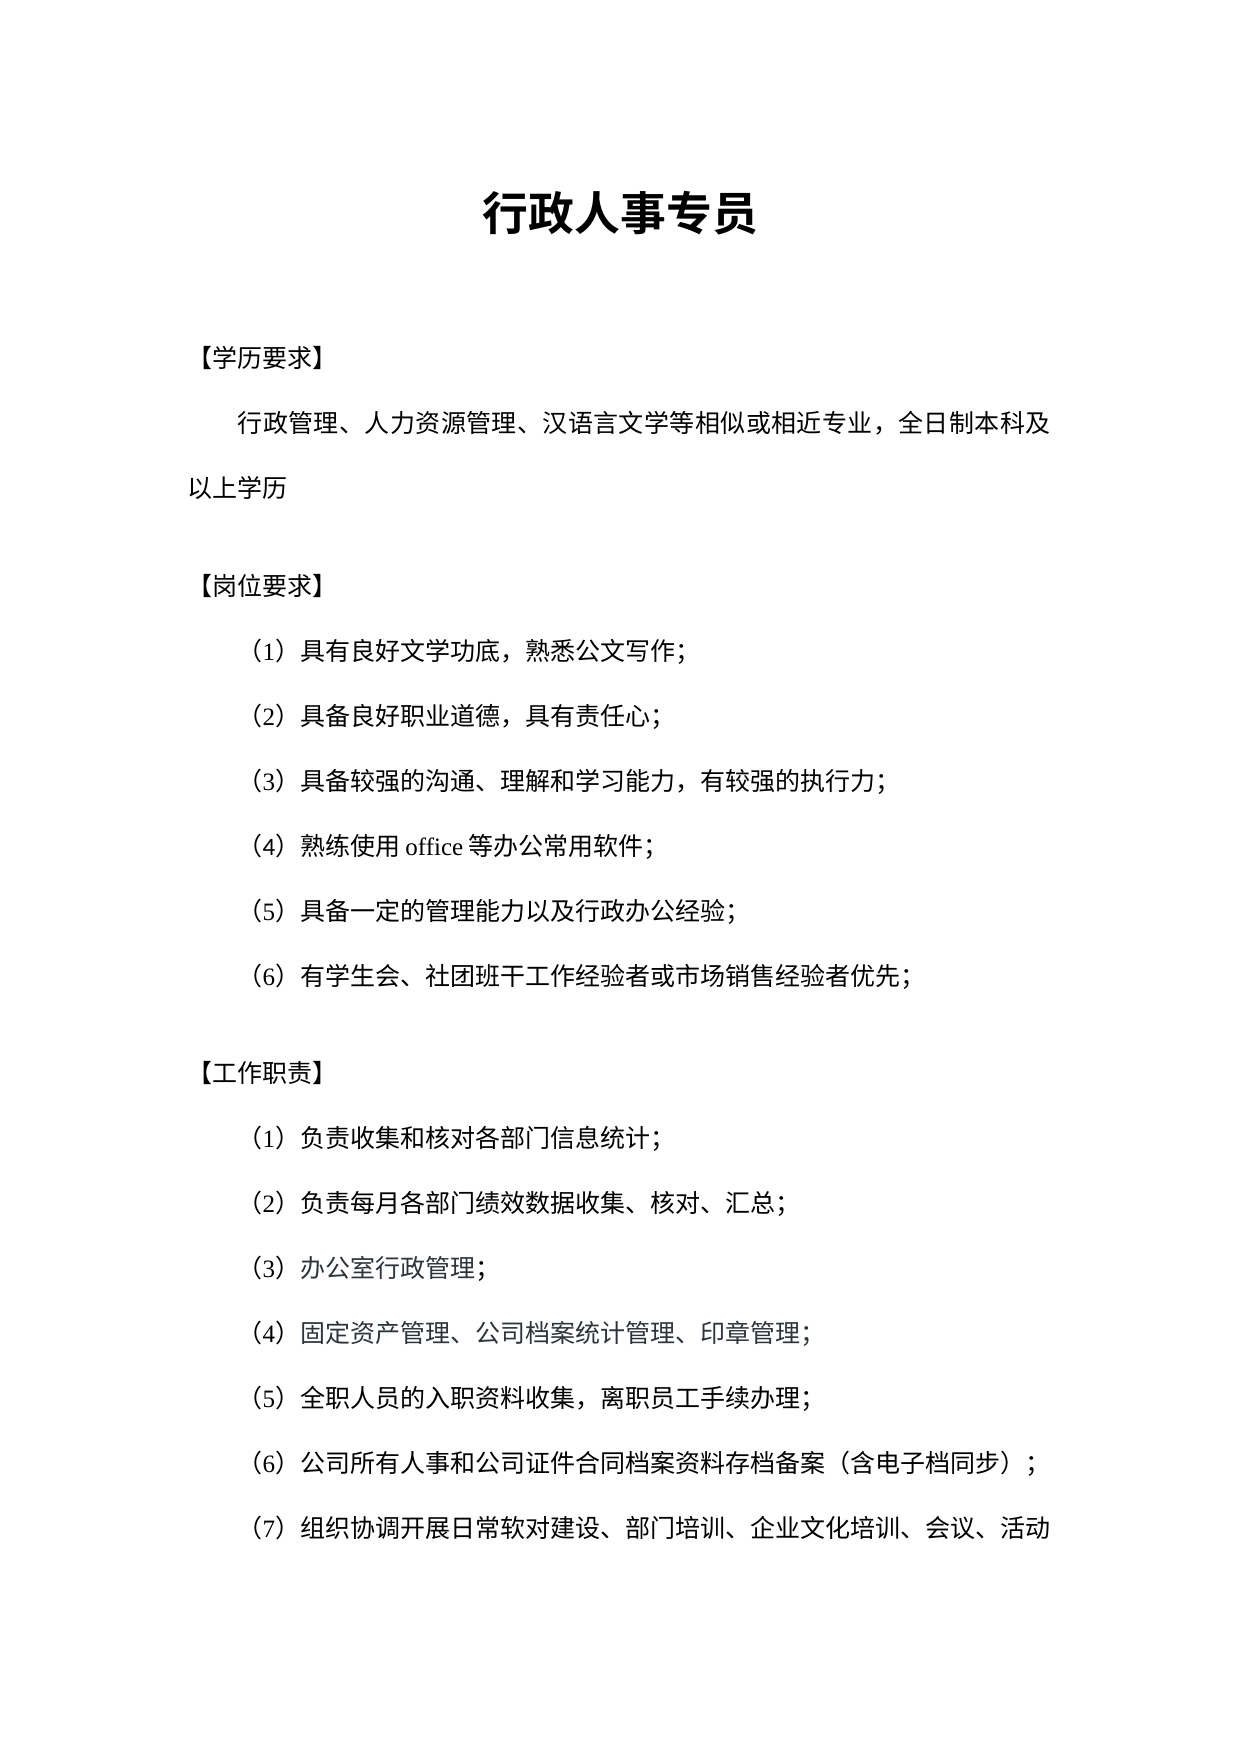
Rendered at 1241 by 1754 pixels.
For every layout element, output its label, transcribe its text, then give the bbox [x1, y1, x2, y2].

list （4）固定资产管理、公司档案统计管理、印章管理； [187, 1299, 1053, 1364]
list 【岗位要求】 [187, 552, 1053, 617]
list （1）具有良好文学功底，熟悉公文写作； [187, 617, 1053, 682]
list 行政管理、人力资源管理、汉语言文学等相似或相近专业，全日制本科及以上学历 [187, 389, 1053, 519]
list 【工作职责】 [187, 1039, 1053, 1104]
list （4）熟练使用office等办公常用软件； [187, 812, 1053, 877]
list （2）负责每月各部门绩效数据收集、核对、汇总； [187, 1169, 1053, 1234]
list （3）具备较强的沟通、理解和学习能力，有较强的执行力； [187, 747, 1053, 812]
list 【学历要求】 [187, 324, 1053, 389]
list （2）具备良好职业道德，具有责任心； [187, 682, 1053, 747]
list 行政人事专员 [187, 162, 1053, 259]
list （3）办公室行政管理； [187, 1234, 1053, 1299]
list （6）有学生会、社团班干工作经验者或市场销售经验者优先； [187, 942, 1053, 1007]
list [187, 1494, 1053, 1559]
list （5）具备一定的管理能力以及行政办公经验； [187, 877, 1053, 942]
list （6）公司所有人事和公司证件合同档案资料存档备案（含电子档同步）； [187, 1429, 1053, 1494]
list （5）全职人员的入职资料收集，离职员工手续办理； [187, 1364, 1053, 1429]
list （1）负责收集和核对各部门信息统计； [187, 1104, 1053, 1169]
